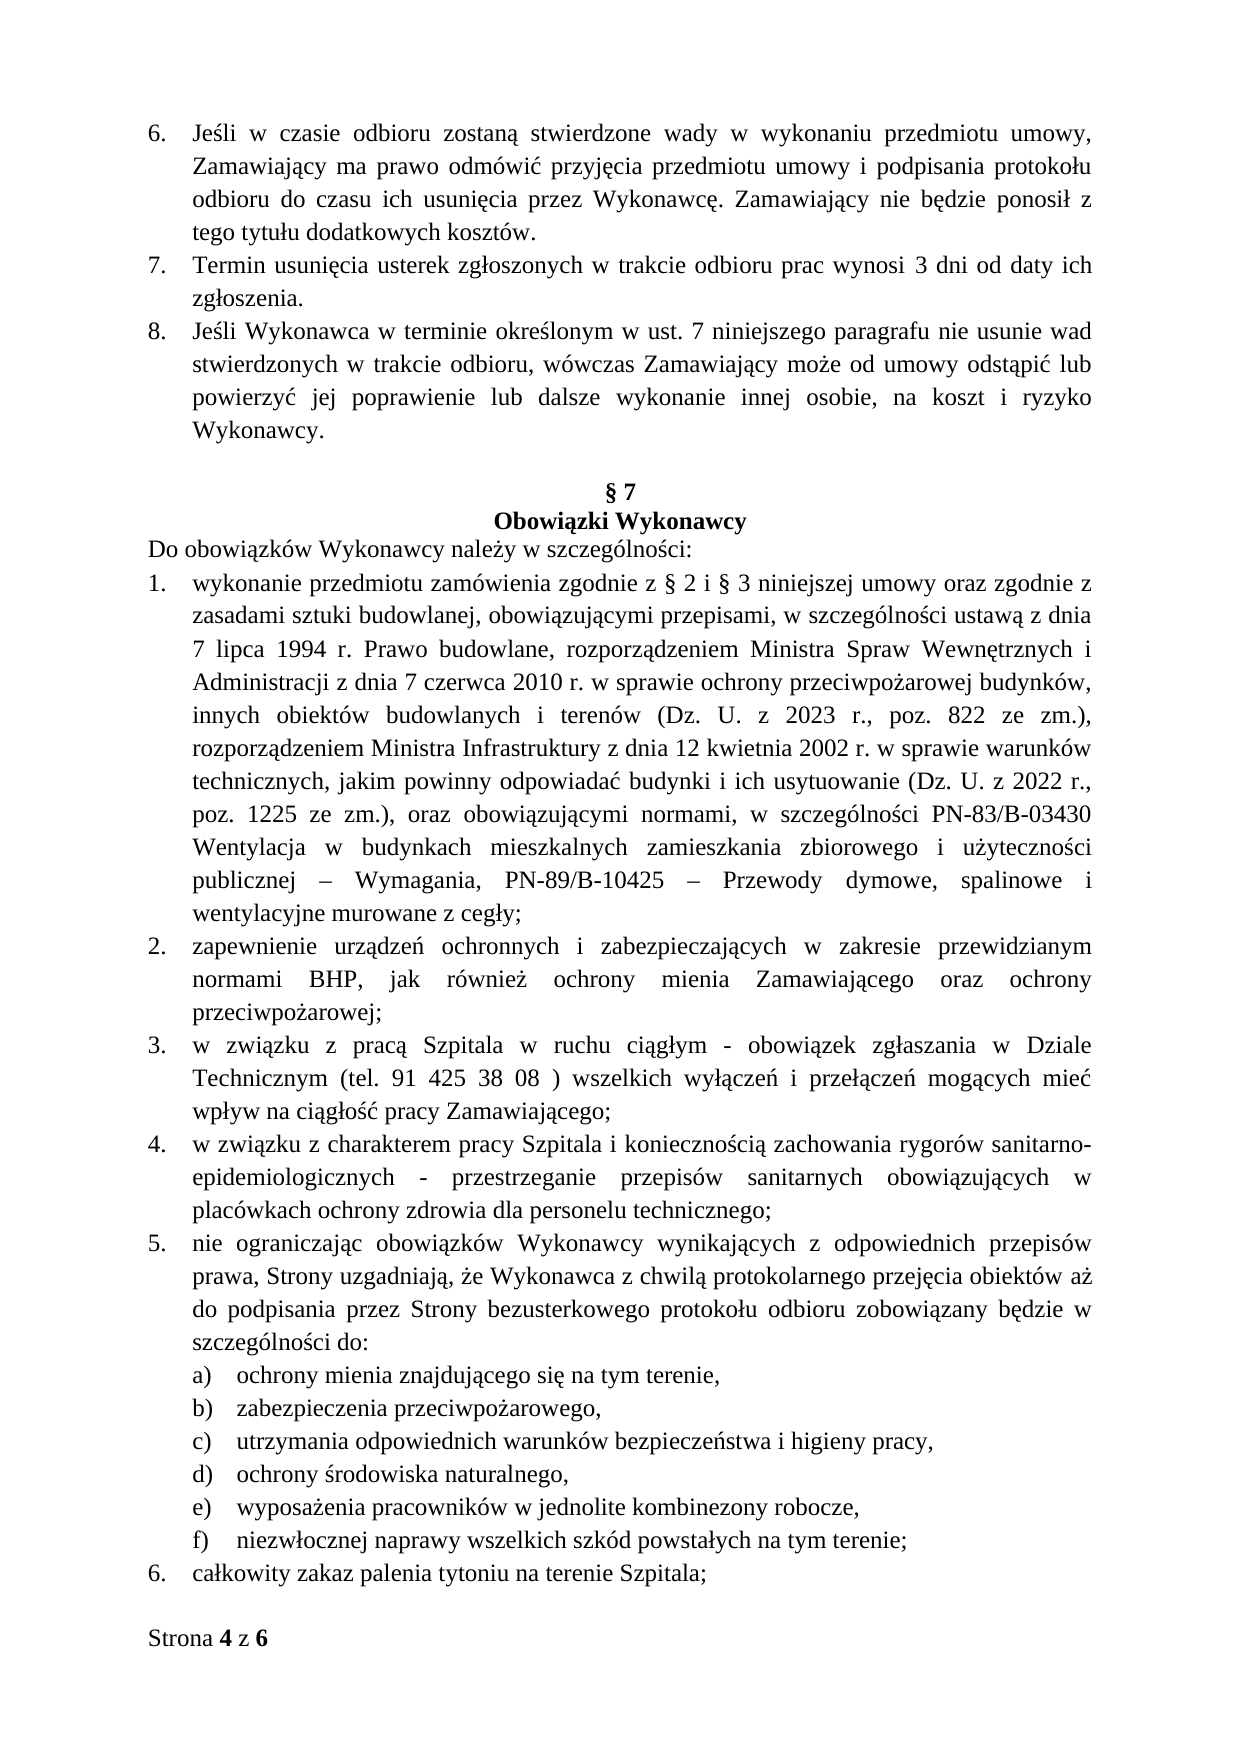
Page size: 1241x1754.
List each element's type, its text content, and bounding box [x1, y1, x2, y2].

text 2. zapewnienie urządzeń ochronnych i zabezpieczających w zakresie przewidzianym normami BHP, jak również ochrony mienia Zamawiającego oraz ochrony przeciwpożarowej; [148, 931, 1092, 1026]
list niezwłocznej naprawy wszelkich szkód powstałych na tym terenie; [192, 1525, 1092, 1554]
list utrzymania odpowiednich warunków bezpieczeństwa i higieny pracy, [192, 1426, 1092, 1455]
text Do obowiązków Wykonawcy należy w szczególności: [148, 534, 1092, 563]
list ochrony środowiska naturalnego, [192, 1459, 1092, 1488]
list Termin usunięcia usterek zgłoszonych w trakcie odbioru prac wynosi 3 dni od daty ich zgłoszenia. [148, 250, 1092, 312]
list Jeśli Wykonawca w terminie określonym w ust. 7 niniejszego paragrafu nie usunie wad stwierdzonych w trakcie odbioru, wówczas Zamawiający może od umowy odstąpić lub powierzyć jej poprawienie lub dalsze wykonanie innej osobie, na koszt i ryzyko Wykonawcy. [148, 316, 1092, 444]
text 6. całkowity zakaz palenia tytoniu na terenie Szpitala; [148, 1558, 1092, 1587]
list ochrony mienia znajdującego się na tym terenie, [192, 1360, 1092, 1389]
text 3. w związku z pracą Szpitala w ruchu ciągłym - obowiązek zgłaszania w Dziale Technicznym (tel. 91 425 38 08 ) wszelkich wyłączeń i przełączeń mogących mieć wpływ na ciągłość pracy Zamawiającego; [148, 1030, 1092, 1125]
list zabezpieczenia przeciwpożarowego, [192, 1393, 1092, 1422]
text 1. wykonanie przedmiotu zamówienia zgodnie z § 2 i § 3 niniejszej umowy oraz zgodnie z zasadami sztuki budowlanej, obowiązującymi przepisami, w szczególności ustawą z dnia 7 lipca 1994 r. Prawo budowlane, rozporządzeniem Ministra Spraw Wewnętrznych i Administracji z dnia 7 czerwca 2010 r. w sprawie ochrony przeciwpożarowej budynków, innych obiektów budowlanych i terenów (Dz. U. z 2023 r., poz. 822 ze zm.), rozporządzeniem Ministra Infrastruktury z dnia 12 kwietnia 2002 r. w sprawie warunków technicznych, jakim powinny odpowiadać budynki i ich usytuowanie (Dz. U. z 2022 r., poz. 1225 ze zm.), oraz obowiązującymi normami, w szczególności PN-83/B-03430 Wentylacja w budynkach mieszkalnych zamieszkania zbiorowego i użyteczności publicznej – Wymagania, PN-89/B-10425 – Przewody dymowe, spalinowe i wentylacyjne murowane z cegły; [148, 568, 1092, 927]
text 5. nie ograniczając obowiązków Wykonawcy wynikających z odpowiednich przepisów prawa, Strony uzgadniają, że Wykonawca z chwilą protokolarnego przejęcia obiektów aż do podpisania przez Strony bezusterkowego protokołu odbioru zobowiązany będzie w szczególności do: [148, 1228, 1092, 1356]
text Obowiązki Wykonawcy [148, 506, 1092, 534]
text § 7 [148, 477, 1092, 506]
list wyposażenia pracowników w jednolite kombinezony robocze, [192, 1492, 1092, 1521]
list Jeśli w czasie odbioru zostaną stwierdzone wady w wykonaniu przedmiotu umowy, Zamawiający ma prawo odmówić przyjęcia przedmiotu umowy i podpisania protokołu odbioru do czasu ich usunięcia przez Wykonawcę. Zamawiający nie będzie ponosił z tego tytułu dodatkowych kosztów. [148, 118, 1092, 246]
text 4. w związku z charakterem pracy Szpitala i koniecznością zachowania rygorów sanitarno-epidemiologicznych - przestrzeganie przepisów sanitarnych obowiązujących w placówkach ochrony zdrowia dla personelu technicznego; [148, 1129, 1092, 1224]
